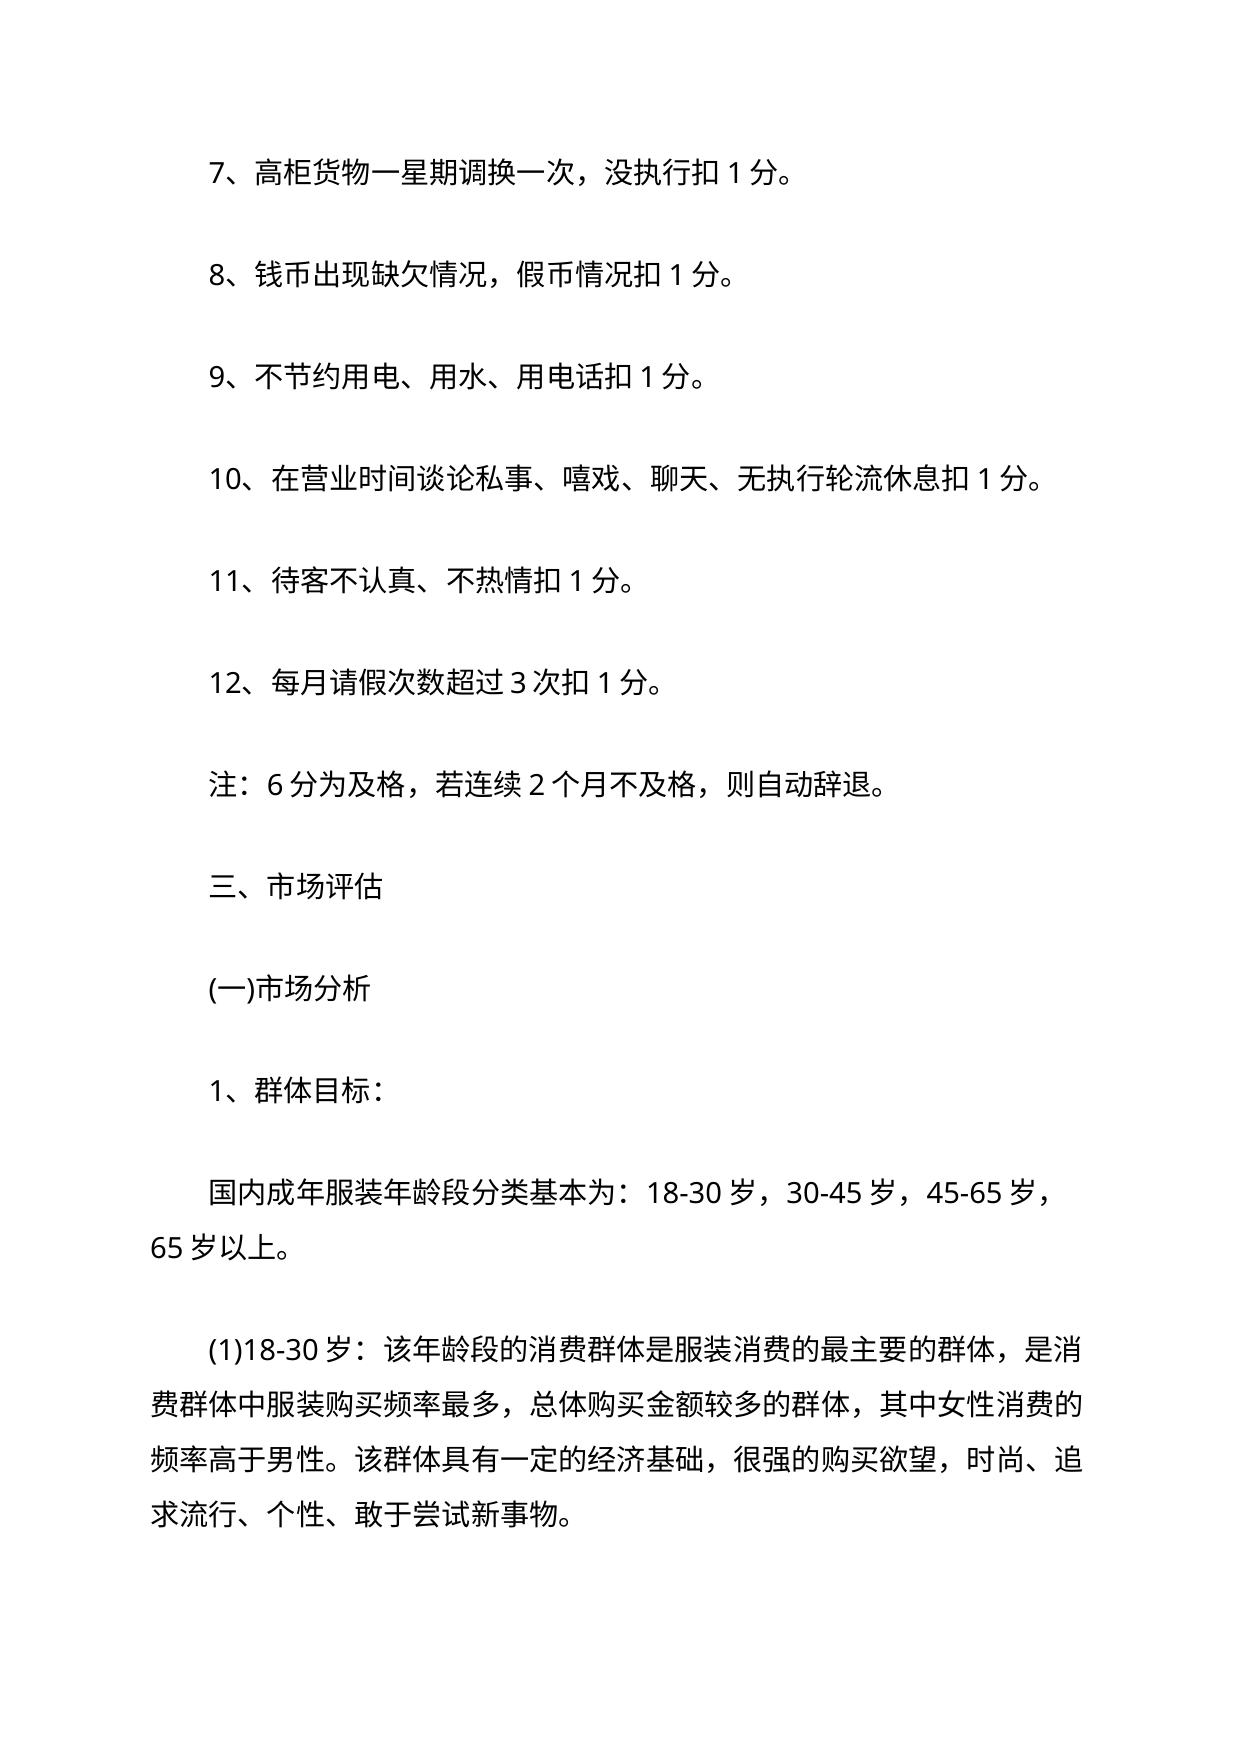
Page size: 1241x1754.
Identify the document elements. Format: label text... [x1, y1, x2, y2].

text (一)市场分析 [150, 966, 1090, 1008]
text 10、在营业时间谈论私事、嘻戏、聊天、无执行轮流休息扣1分。 [150, 456, 1090, 498]
text 1、群体目标： [150, 1068, 1090, 1110]
text 12、每月请假次数超过3次扣1分。 [150, 660, 1090, 702]
text 注：6分为及格，若连续2个月不及格，则自动辞退。 [150, 762, 1090, 804]
text 三、市场评估 [150, 864, 1090, 906]
text (1)18-30岁：该年龄段的消费群体是服装消费的最主要的群体，是消费群体中服装购买频率最多，总体购买金额较多的群体，其中女性消费的频率高于男性。该群体具有一定的经济基础，很强的购买欲望，时尚、追求流行、个性、敢于尝试新事物。 [150, 1327, 1090, 1534]
text 11、待客不认真、不热情扣1分。 [150, 558, 1090, 600]
text 7、高柜货物一星期调换一次，没执行扣1分。 [150, 150, 1090, 192]
text 9、不节约用电、用水、用电话扣1分。 [150, 354, 1090, 396]
text 国内成年服装年龄段分类基本为：18-30岁，30-45岁，45-65岁，65岁以上。 [150, 1169, 1090, 1267]
text 8、钱币出现缺欠情况，假币情况扣1分。 [150, 252, 1090, 294]
